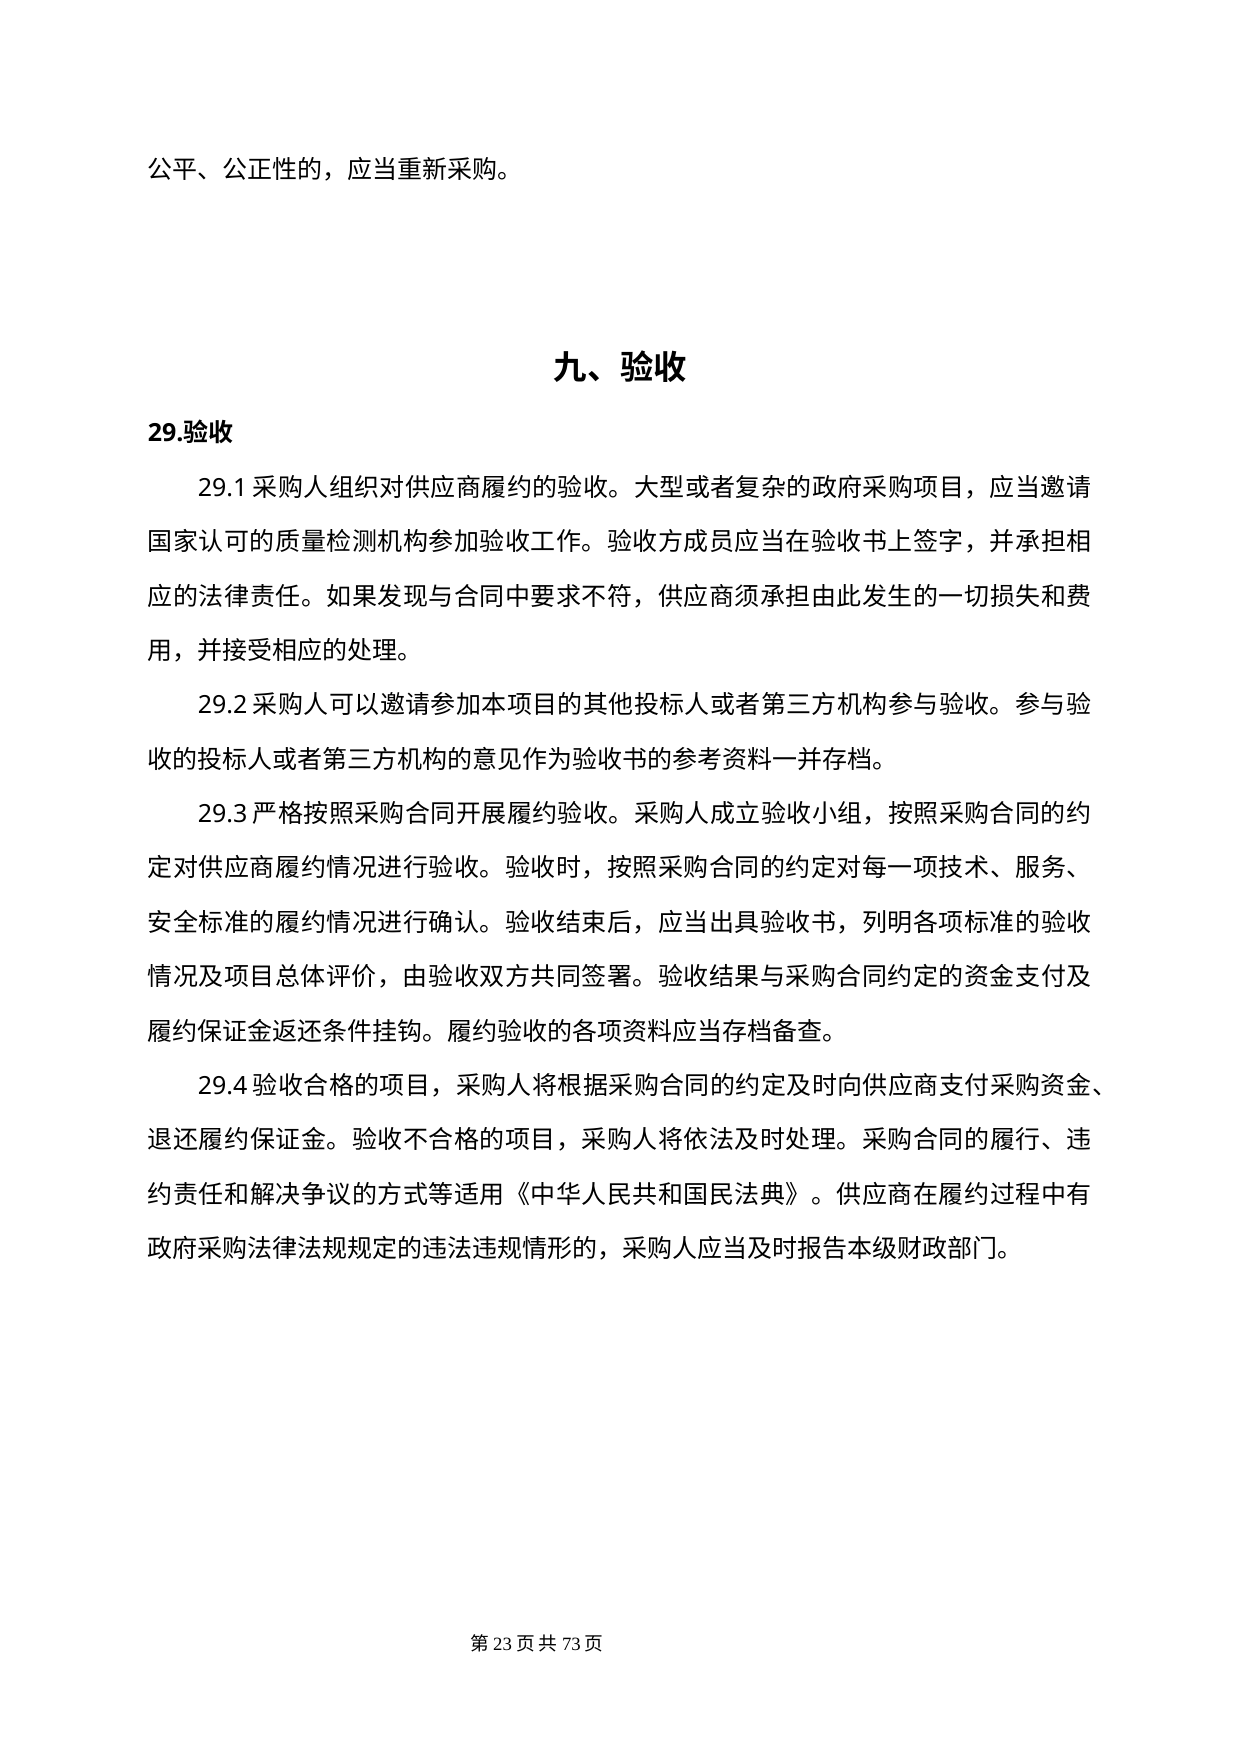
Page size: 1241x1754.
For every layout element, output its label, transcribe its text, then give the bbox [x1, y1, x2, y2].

text 29.1采购人组织对供应商履约的验收。大型或者复杂的政府采购项目，应当邀请国家认可的质量检测机构参加验收工作。验收方成员应当在验收书上签字，并承担相应的法律责任。如果发现与合同中要求不符，供应商须承担由此发生的一切损失和费用，并接受相应的处理。 [148, 467, 1092, 667]
text 九、验收 [148, 341, 1092, 389]
text 29.3严格按照采购合同开展履约验收。采购人成立验收小组，按照采购合同的约定对供应商履约情况进行验收。验收时，按照采购合同的约定对每一项技术、服务、安全标准的履约情况进行确认。验收结束后，应当出具验收书，列明各项标准的验收情况及项目总体评价，由验收双方共同签署。验收结果与采购合同约定的资金支付及履约保证金返还条件挂钩。履约验收的各项资料应当存档备查。 [148, 793, 1092, 1047]
text 29.4验收合格的项目，采购人将根据采购合同的约定及时向供应商支付采购资金、退还履约保证金。验收不合格的项目，采购人将依法及时处理。采购合同的履行、违约责任和解决争议的方式等适用《中华人民共和国民法典》。供应商在履约过程中有政府采购法律法规规定的违法违规情形的，采购人应当及时报告本级财政部门。 [148, 1065, 1092, 1265]
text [148, 150, 1092, 186]
text 29.2采购人可以邀请参加本项目的其他投标人或者第三方机构参与验收。参与验收的投标人或者第三方机构的意见作为验收书的参考资料一并存档。 [148, 685, 1092, 775]
text 29.验收 [148, 413, 1092, 449]
